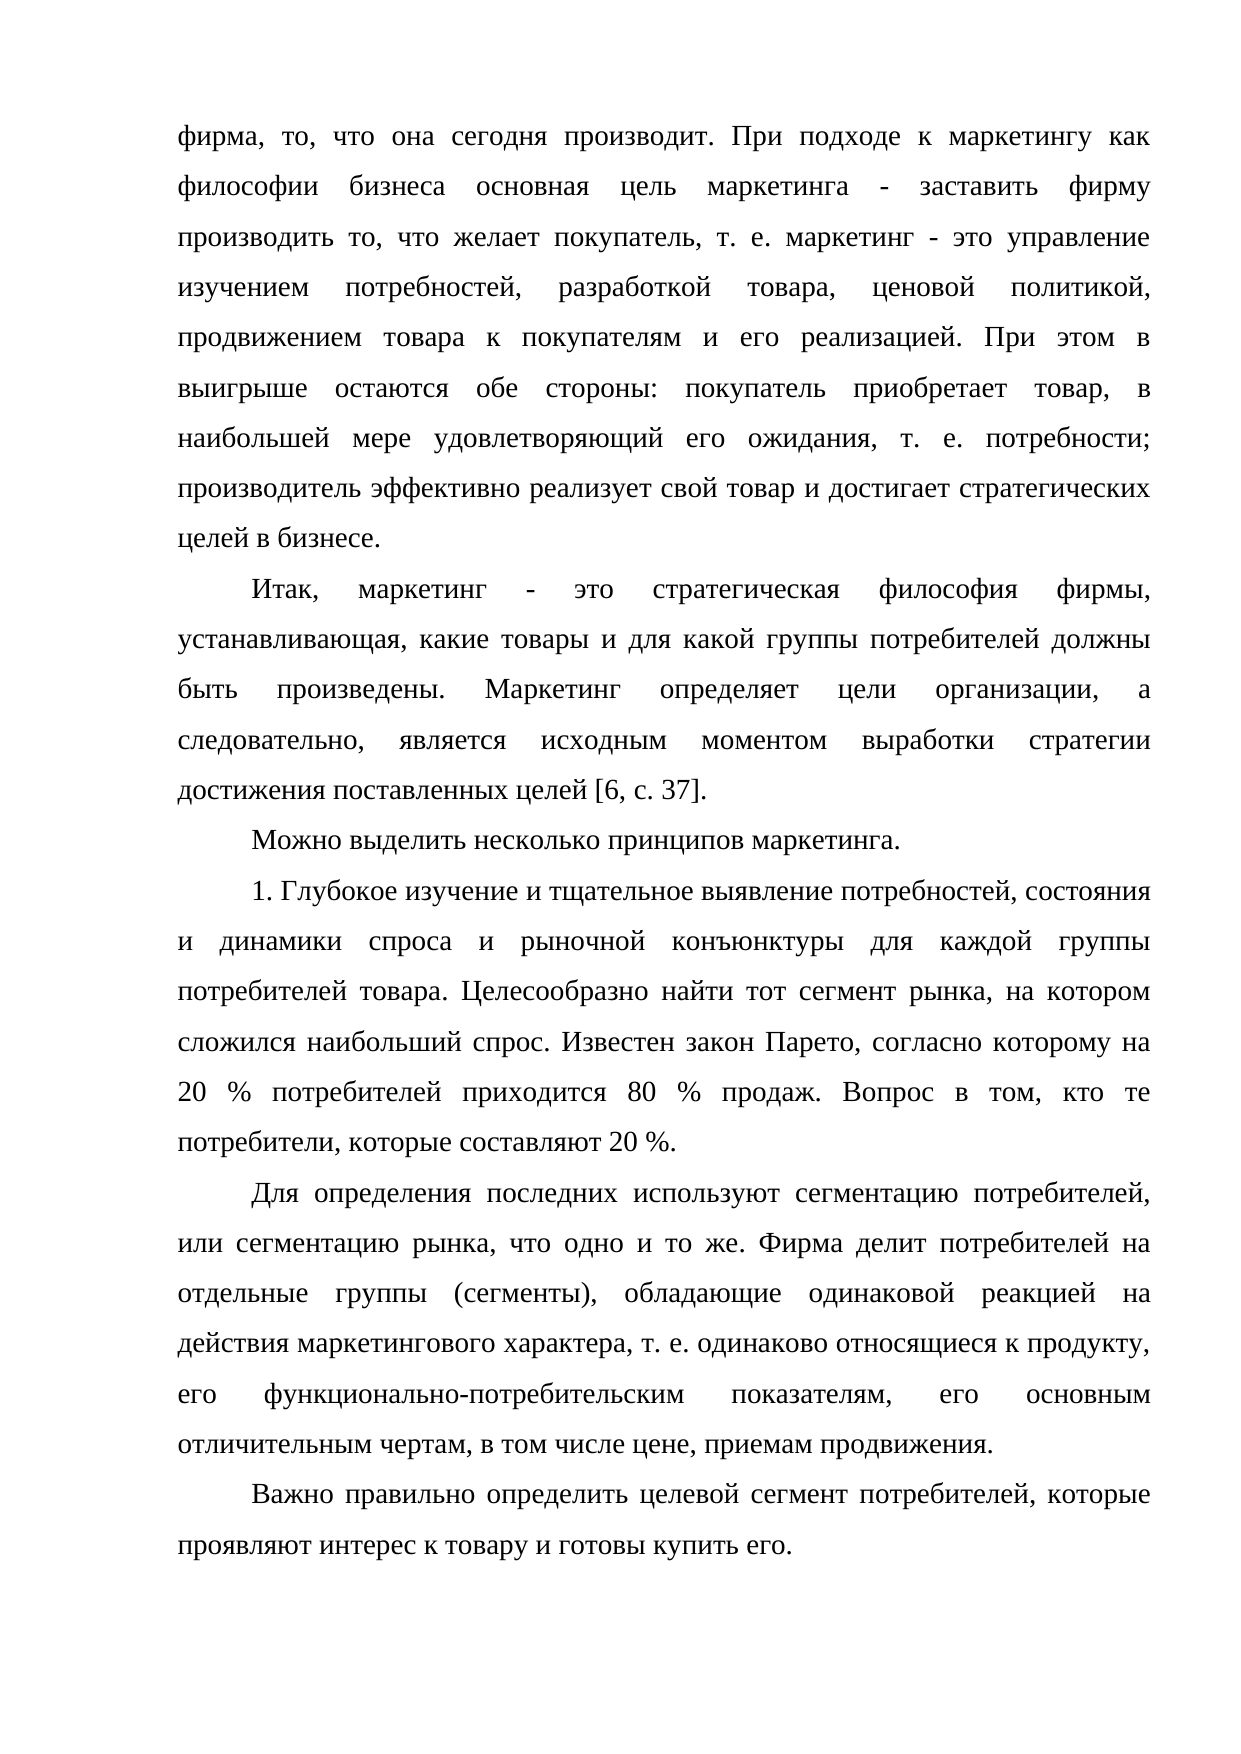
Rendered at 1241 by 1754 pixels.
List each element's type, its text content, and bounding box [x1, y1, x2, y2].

text 1. Глубокое изучение и тщательное выявление потребностей, состояния и динамики спроса и рыночной конъюнктуры для каждой группы потребителей товара. Целесообразно найти тот сегмент рынка, на котором сложился наибольший спрос. Известен закон Парето, согласно которому на 20 % потребителей приходится 80 % продаж. Вопрос в том, кто те потребители, которые составляют 20 %. [177, 873, 1152, 1158]
text Важно правильно определить целевой сегмент потребителей, которые проявляют интерес к товару и готовы купить его. [177, 1477, 1152, 1560]
text Можно выделить несколько принципов маркетинга. [177, 822, 1152, 856]
text Для определения последних используют сегментацию потребителей, или сегментацию рынка, что одно и то же. Фирма делит потребителей на отдельные группы (сегменты), обладающие одинаковой реакцией на действия маркетингового характера, т. е. одинаково относящиеся к продукту, его функционально-потребительским показателям, его основным отличительным чертам, в том числе цене, приемам продвижения. [177, 1175, 1152, 1460]
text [177, 118, 1152, 554]
text Итак, маркетинг - это стратегическая философия фирмы, устанавливающая, какие товары и для какой группы потребителей должны быть произведены. Маркетинг определяет цели организации, а следовательно, является исходным моментом выработки стратегии достижения поставленных целей [6, c. 37]. [177, 571, 1152, 806]
